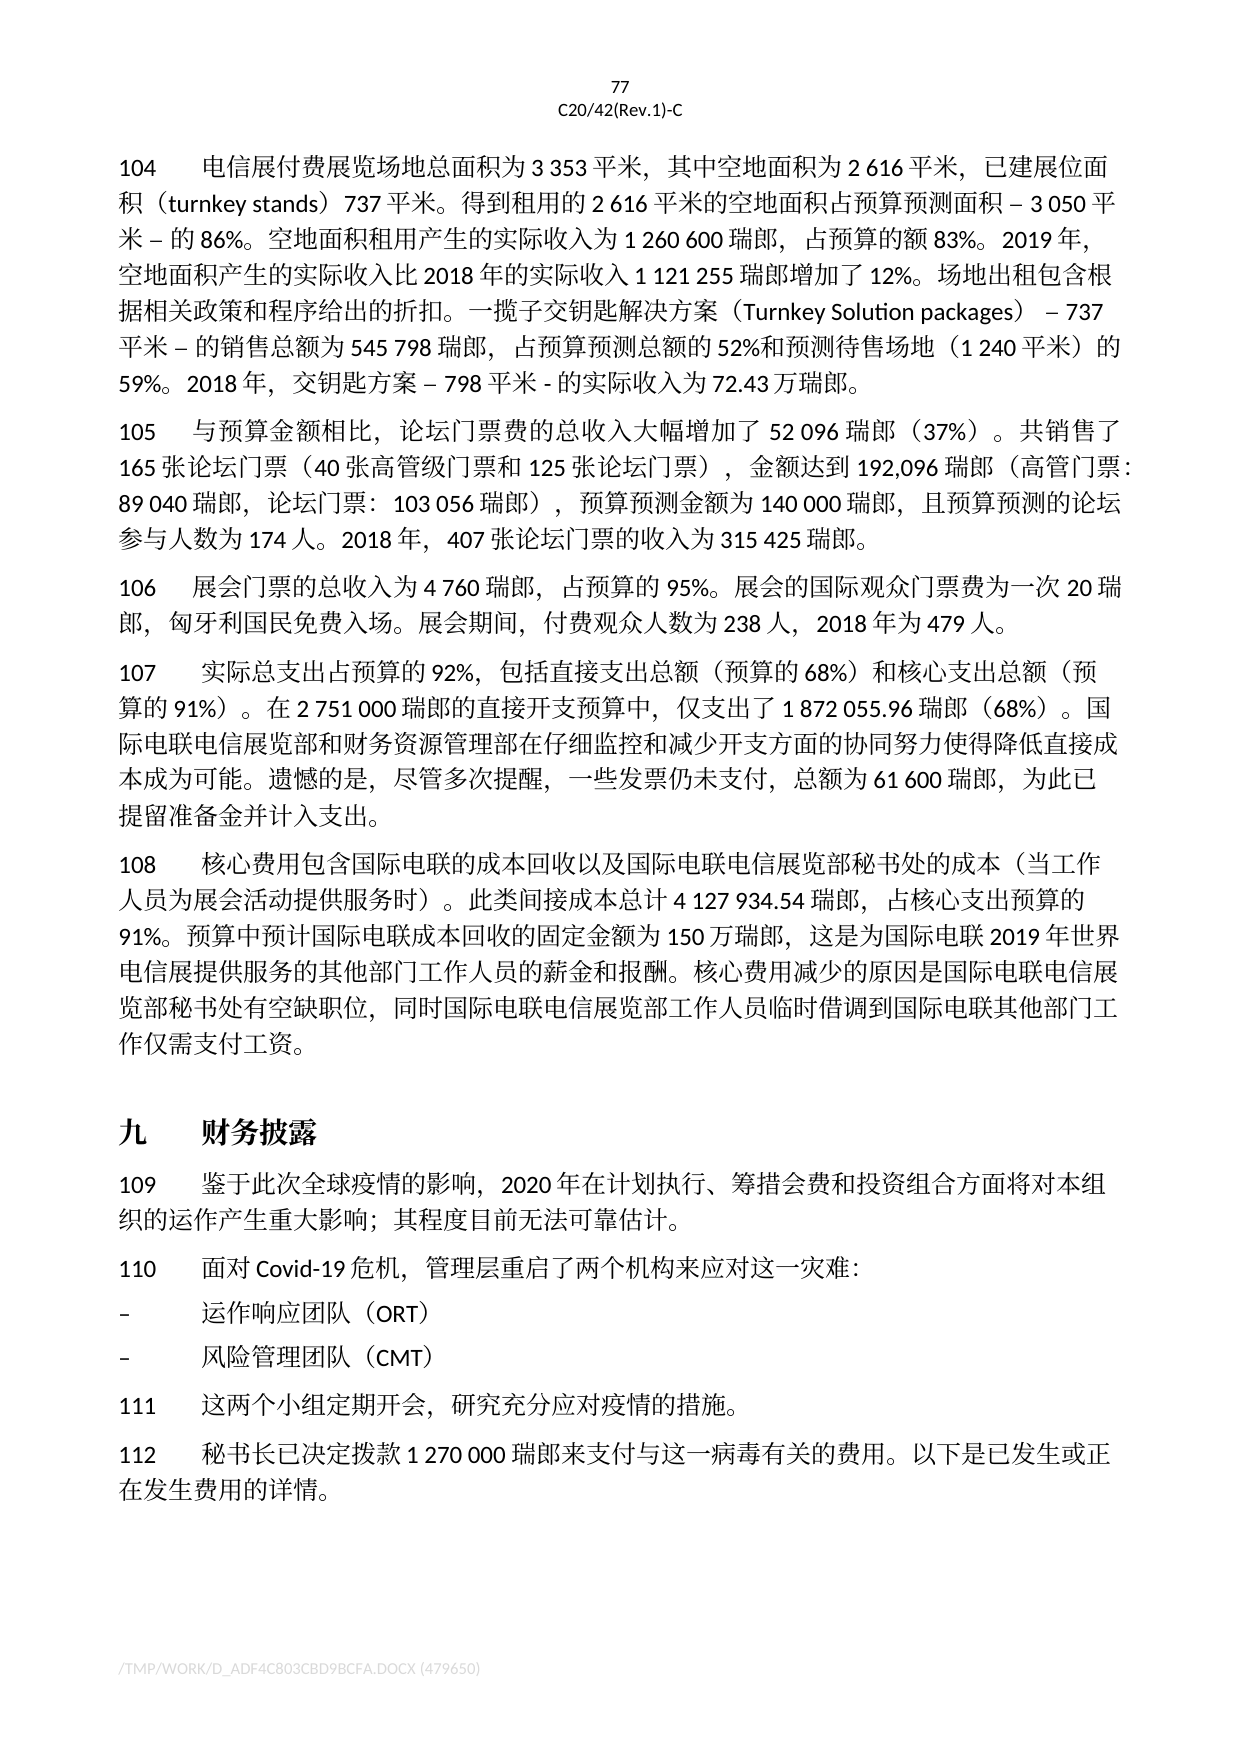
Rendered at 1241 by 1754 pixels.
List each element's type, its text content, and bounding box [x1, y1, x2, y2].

text 112 秘书长已决定拨款1 270 000瑞郎来支付与这一病毒有关的费用。以下是已发生或正在发生费用的详情。 [118, 1434, 1122, 1506]
text 106 展会门票的总收入为4 760瑞郎，占预算的95%。展会的国际观众门票费为一次20瑞郎，匈牙利国民免费入场。展会期间，付费观众人数为238人，2018年为479人。 [118, 568, 1122, 640]
text 109 鉴于此次全球疫情的影响，2020年在计划执行、筹措会费和投资组合方面将对本组织的运作产生重大影响；其程度目前无法可靠估计。 [118, 1164, 1122, 1236]
text 105 与预算金额相比，论坛门票费的总收入大幅增加了52 096瑞郎（37%）。共销售了165张论坛门票（40张高管级门票和125张论坛门票），金额达到192,096瑞郎（高管门票：89 040瑞郎，论坛门票：103 056瑞郎），预算预测金额为140 000瑞郎，且预算预测的论坛参与人数为174人。2018年，407张论坛门票的收入为315 425瑞郎。 [118, 412, 1122, 556]
text – 运作响应团队（ORT） [118, 1293, 1122, 1329]
text – 风险管理团队（CMT） [118, 1337, 1122, 1373]
text 111 这两个小组定期开会，研究充分应对疫情的措施。 [118, 1386, 1122, 1422]
subtitle 九 财务披露 [118, 1110, 1122, 1152]
text 108 核心费用包含国际电联的成本回收以及国际电联电信展览部秘书处的成本（当工作人员为展会活动提供服务时）。此类间接成本总计4 127 934.54瑞郎，占核心支出预算的91%。预算中预计国际电联成本回收的固定金额为150万瑞郎，这是为国际电联2019年世界电信展提供服务的其他部门工作人员的薪金和报酬。核心费用减少的原因是国际电联电信展览部秘书处有空缺职位，同时国际电联电信展览部工作人员临时借调到国际电联其他部门工作仅需支付工资。 [118, 844, 1122, 1060]
text 107 实际总支出占预算的92%，包括直接支出总额（预算的68%）和核心支出总额（预算的91%）。在2 751 000瑞郎的直接开支预算中，仅支出了1 872 055.96瑞郎（68%）。国际电联电信展览部和财务资源管理部在仔细监控和减少开支方面的协同努力使得降低直接成本成为可能。遗憾的是，尽管多次提醒，一些发票仍未支付，总额为61 600瑞郎，为此已提留准备金并计入支出。 [118, 652, 1122, 832]
text 104 电信展付费展览场地总面积为3 353平米，其中空地面积为2 616平米，已建展位面积（turnkey stands）737平米。得到租用的2 616平米的空地面积占预算预测面积 – 3 050平米 – 的86%。空地面积租用产生的实际收入为1 260 600瑞郎，占预算的额83%。2019年，空地面积产生的实际收入比2018年的实际收入1 121 255瑞郎增加了12%。场地出租包含根据相关政策和程序给出的折扣。一揽子交钥匙解决方案（Turnkey Solution packages） – 737平米 – 的销售总额为545 798瑞郎，占预算预测总额的52%和预测待售场地（1 240平米）的59%。2018年，交钥匙方案 – 798平米 - 的实际收入为72.43万瑞郎。 [118, 148, 1122, 399]
text 110 面对Covid-19危机，管理层重启了两个机构来应对这一灾难： [118, 1249, 1122, 1285]
